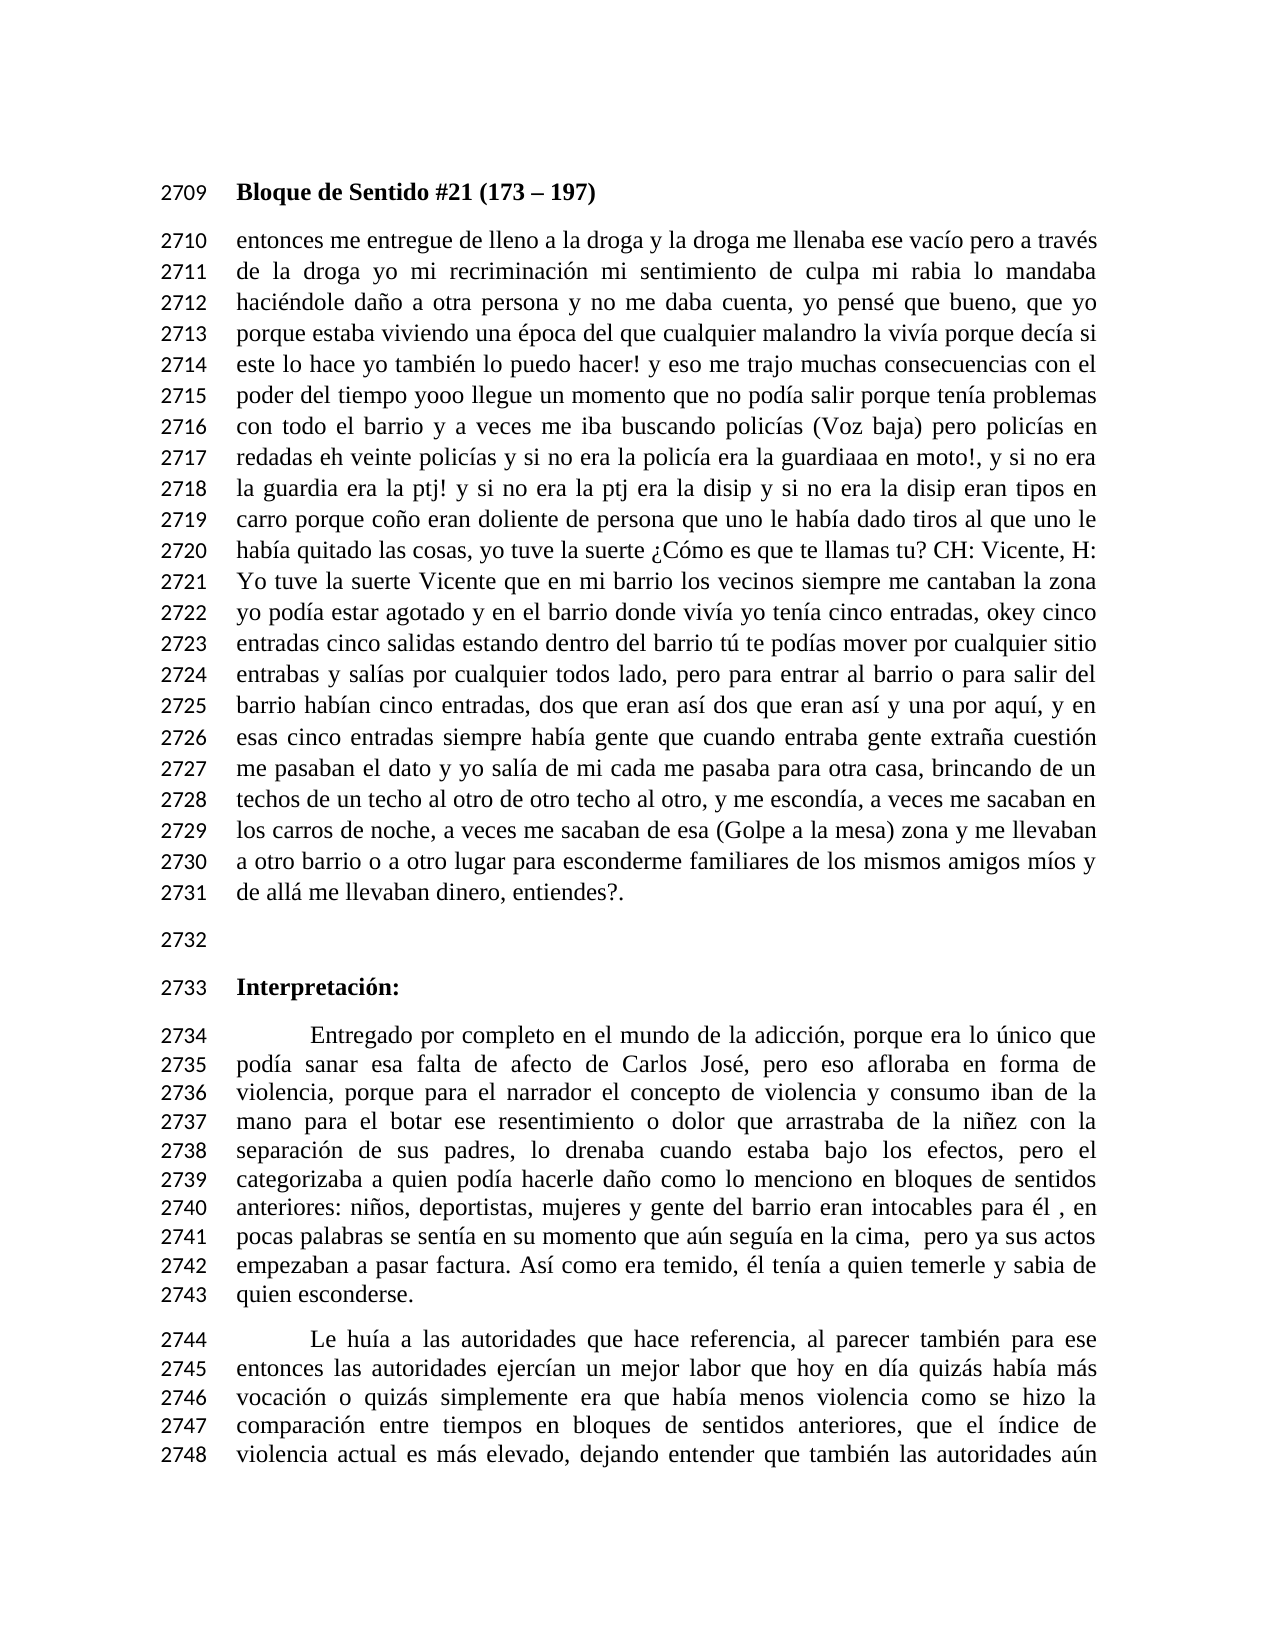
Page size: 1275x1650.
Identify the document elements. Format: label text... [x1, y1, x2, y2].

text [236, 1324, 1098, 1468]
text Bloque de Sentido #21 (173 – 197) [236, 177, 1098, 206]
text Entregado por completo en el mundo de la adicción, porque era lo único que podía sanar esa falta de afecto de Carlos José, pero eso afloraba en forma de violencia, porque para el narrador el concepto de violencia y consumo iban de la mano para el botar ese resentimiento o dolor que arrastraba de la niñez con la separación de sus padres, lo drenaba cuando estaba bajo los efectos, pero el categorizaba a quien podía hacerle daño como lo menciono en bloques de sentidos anteriores: niños, deportistas, mujeres y gente del barrio eran intocables para él , en pocas palabras se sentía en su momento que aún seguía en la cima, pero ya sus actos empezaban a pasar factura. Así como era temido, él tenía a quien temerle y sabia de quien esconderse. [236, 1020, 1098, 1307]
text entonces me entregue de lleno a la droga y la droga me llenaba ese vacío pero a través de la droga yo mi recriminación mi sentimiento de culpa mi rabia lo mandaba haciéndole daño a otra persona y no me daba cuenta, yo pensé que bueno, que yo porque estaba viviendo una época del que cualquier malandro la vivía porque decía si este lo hace yo también lo puedo hacer! y eso me trajo muchas consecuencias con el poder del tiempo yooo llegue un momento que no podía salir porque tenía problemas con todo el barrio y a veces me iba buscando policías (Voz baja) pero policías en redadas eh veinte policías y si no era la policía era la guardiaaa en moto!, y si no era la guardia era la ptj! y si no era la ptj era la disip y si no era la disip eran tipos en carro porque coño eran doliente de persona que uno le había dado tiros al que uno le había quitado las cosas, yo tuve la suerte ¿Cómo es que te llamas tu? CH: Vicente, H: Yo tuve la suerte Vicente que en mi barrio los vecinos siempre me cantaban la zona yo podía estar agotado y en el barrio donde vivía yo tenía cinco entradas, okey cinco entradas cinco salidas estando dentro del barrio tú te podías mover por cualquier sitio entrabas y salías por cualquier todos lado, pero para entrar al barrio o para salir del barrio habían cinco entradas, dos que eran así dos que eran así y una por aquí, y en esas cinco entradas siempre había gente que cuando entraba gente extraña cuestión me pasaban el dato y yo salía de mi cada me pasaba para otra casa, brincando de un techos de un techo al otro de otro techo al otro, y me escondía, a veces me sacaban en los carros de noche, a veces me sacaban de esa (Golpe a la mesa) zona y me llevaban a otro barrio o a otro lugar para esconderme familiares de los mismos amigos míos y de allá me llevaban dinero, entiendes?. [236, 225, 1098, 906]
text Interpretación: [236, 972, 1098, 1001]
